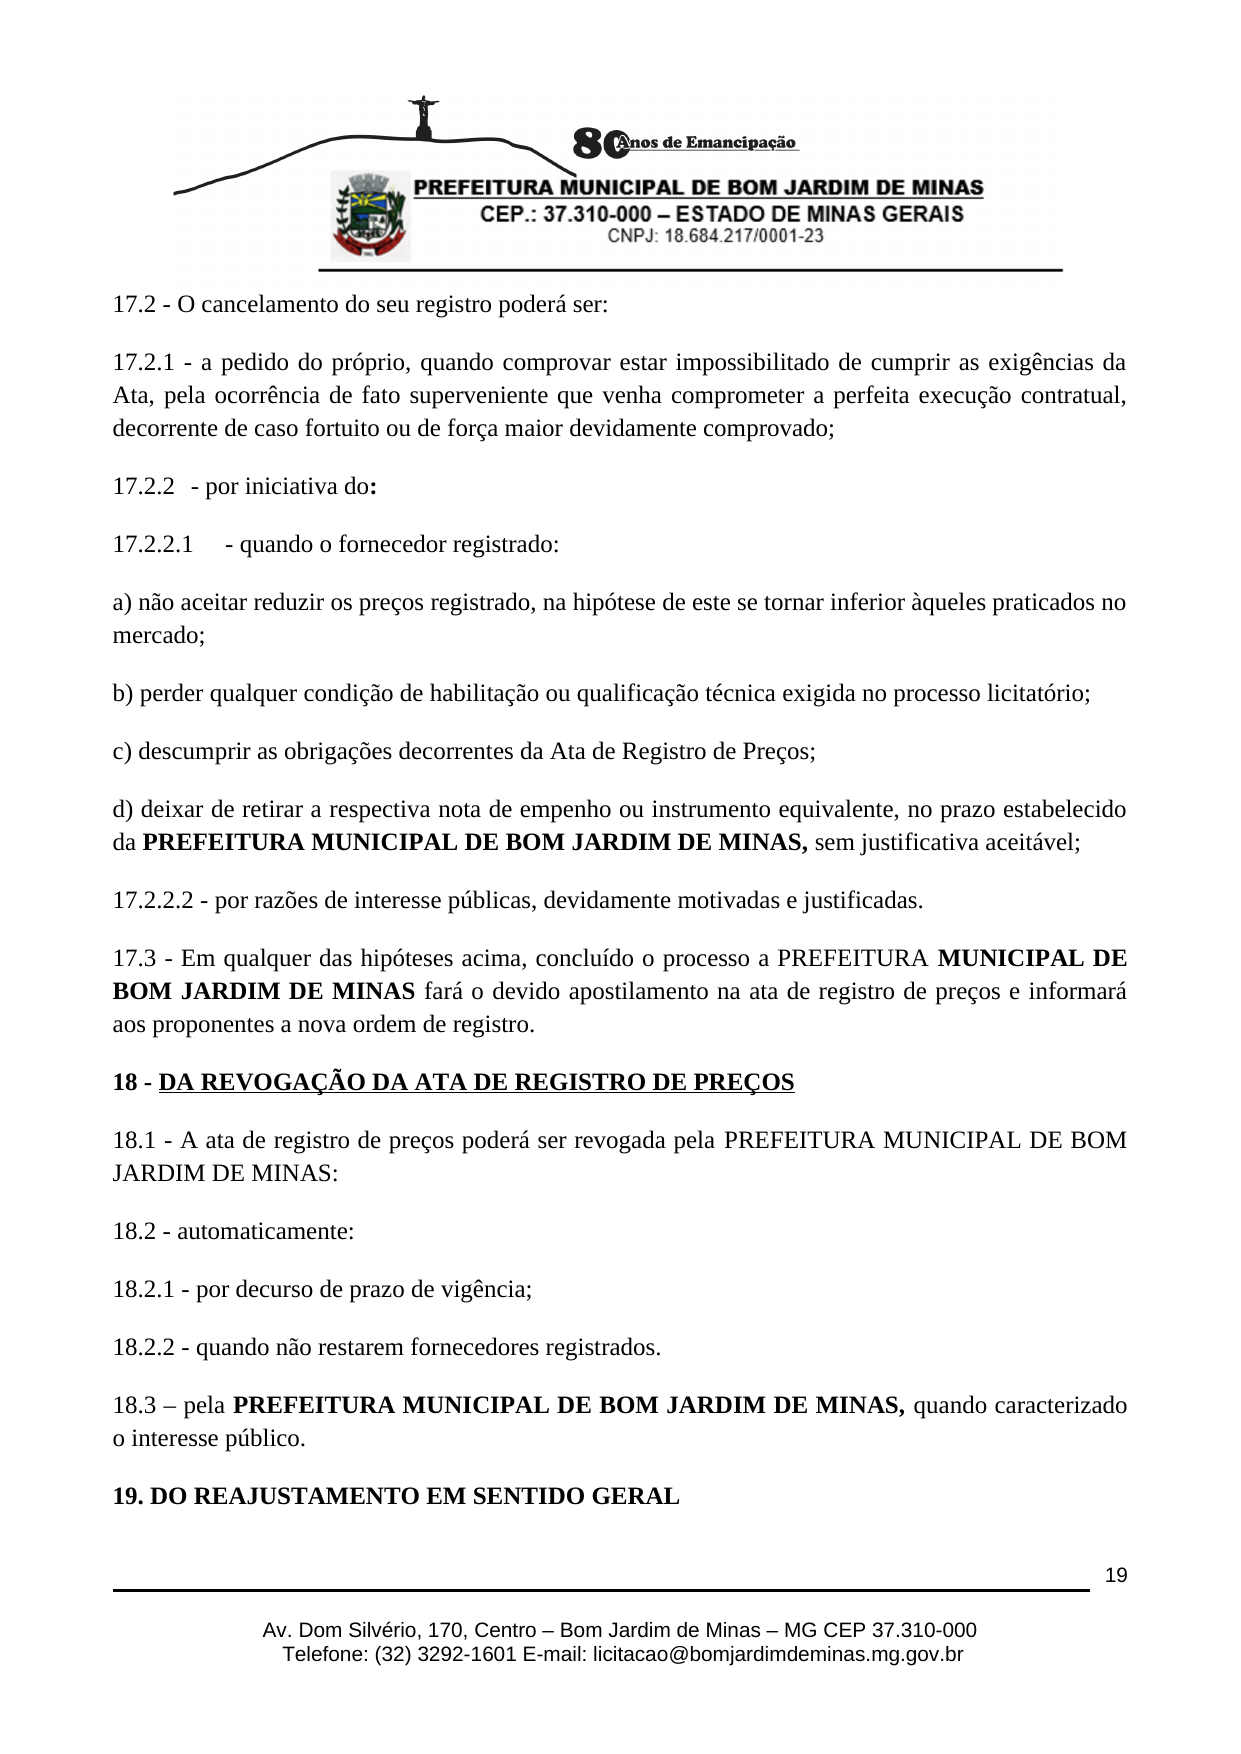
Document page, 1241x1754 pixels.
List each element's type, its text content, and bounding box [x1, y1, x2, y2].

text d) deixar de retirar a respectiva nota de empenho ou instrumento equivalente, no prazo estabelecido da PREFEITURA MUNICIPAL DE BOM JARDIM DE MINAS, sem justificativa aceitável; [112, 794, 1128, 856]
text 17.2.2.2 - por razões de interesse públicas, devidamente motivadas e justificadas. [112, 885, 1128, 914]
text 17.2.1 - a pedido do próprio, quando comprovar estar impossibilitado de cumprir as exigências da Ata, pela ocorrência de fato superveniente que venha comprometer a perfeita execução contratual, decorrente de caso fortuito ou de força maior devidamente comprovado; [112, 347, 1128, 441]
text 19. DO REAJUSTAMENTO EM SENTIDO GERAL [112, 1481, 1128, 1510]
picture [173, 91, 1067, 289]
text 18.2.1 - por decurso de prazo de vigência; [112, 1274, 1128, 1303]
text 18.3 – pela PREFEITURA MUNICIPAL DE BOM JARDIM DE MINAS, quando caracterizado o interesse público. [112, 1390, 1128, 1452]
text 18.2.2 - quando não restarem fornecedores registrados. [112, 1332, 1128, 1361]
text 17.3 - Em qualquer das hipóteses acima, concluído o processo a PREFEITURA MUNICIPAL DE BOM JARDIM DE MINAS fará o devido apostilamento na ata de registro de preços e informará aos proponentes a nova ordem de registro. [112, 943, 1128, 1038]
text 18 - DA REVOGAÇÃO DA ATA DE REGISTRO DE PREÇOS [112, 1067, 1128, 1096]
list - por iniciativa do: [112, 471, 1128, 499]
text a) não aceitar reduzir os preços registrado, na hipótese de este se tornar inferior àqueles praticados no mercado; [112, 587, 1128, 648]
text 17.2 - O cancelamento do seu registro poderá ser: [112, 289, 1128, 317]
list - quando o fornecedor registrado: [112, 529, 1128, 557]
text b) perder qualquer condição de habilitação ou qualificação técnica exigida no processo licitatório; [112, 678, 1128, 707]
text 18.1 - A ata de registro de preços poderá ser revogada pela PREFEITURA MUNICIPAL DE BOM JARDIM DE MINAS: [112, 1125, 1128, 1187]
text 18.2 - automaticamente: [112, 1216, 1128, 1245]
text c) descumprir as obrigações decorrentes da Ata de Registro de Preços; [112, 736, 1128, 764]
